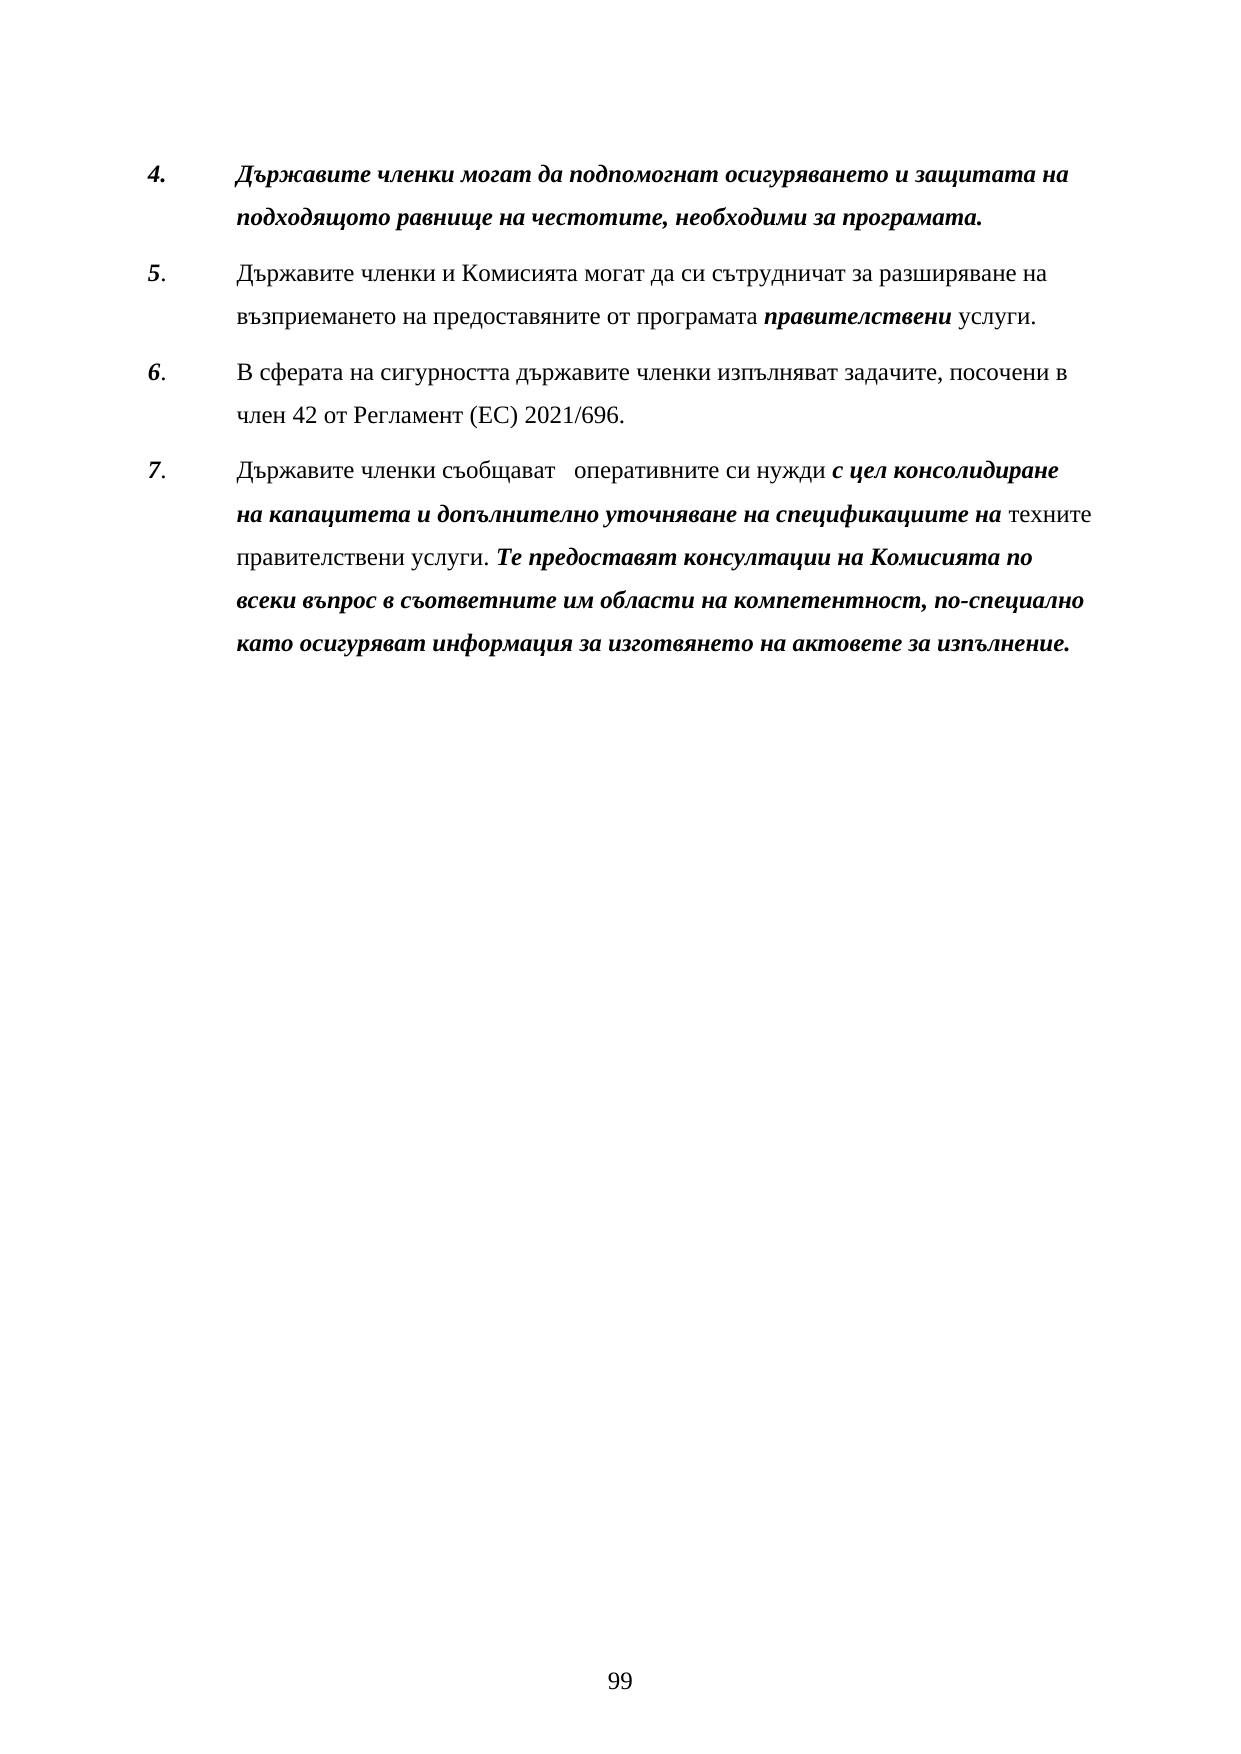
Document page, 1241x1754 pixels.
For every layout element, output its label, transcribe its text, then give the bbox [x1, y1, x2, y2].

text 5. Държавите членки и Комисията могат да си сътрудничат за разширяване на възприемането на предоставяните от програмата правителствени услуги. [148, 258, 1092, 330]
text 4. Държавите членки могат да подпомогнат осигуряването и защитата на подходящото равнище на честотите, необходими за програмата. [148, 159, 1092, 231]
text 6. В сферата на сигурността държавите членки изпълняват задачите, посочени в член 42 от Регламент (ЕС) 2021/696. [148, 357, 1092, 429]
text 7. Държавите членки съобщават оперативните си нужди с цел консолидиране на капацитета и допълнително уточняване на спецификациите на техните правителствени услуги. Те предоставят консултации на Комисията по всеки въпрос в съответните им области на компетентност, по-специално като осигуряват информация за изготвянето на актовете за изпълнение. [148, 456, 1092, 657]
